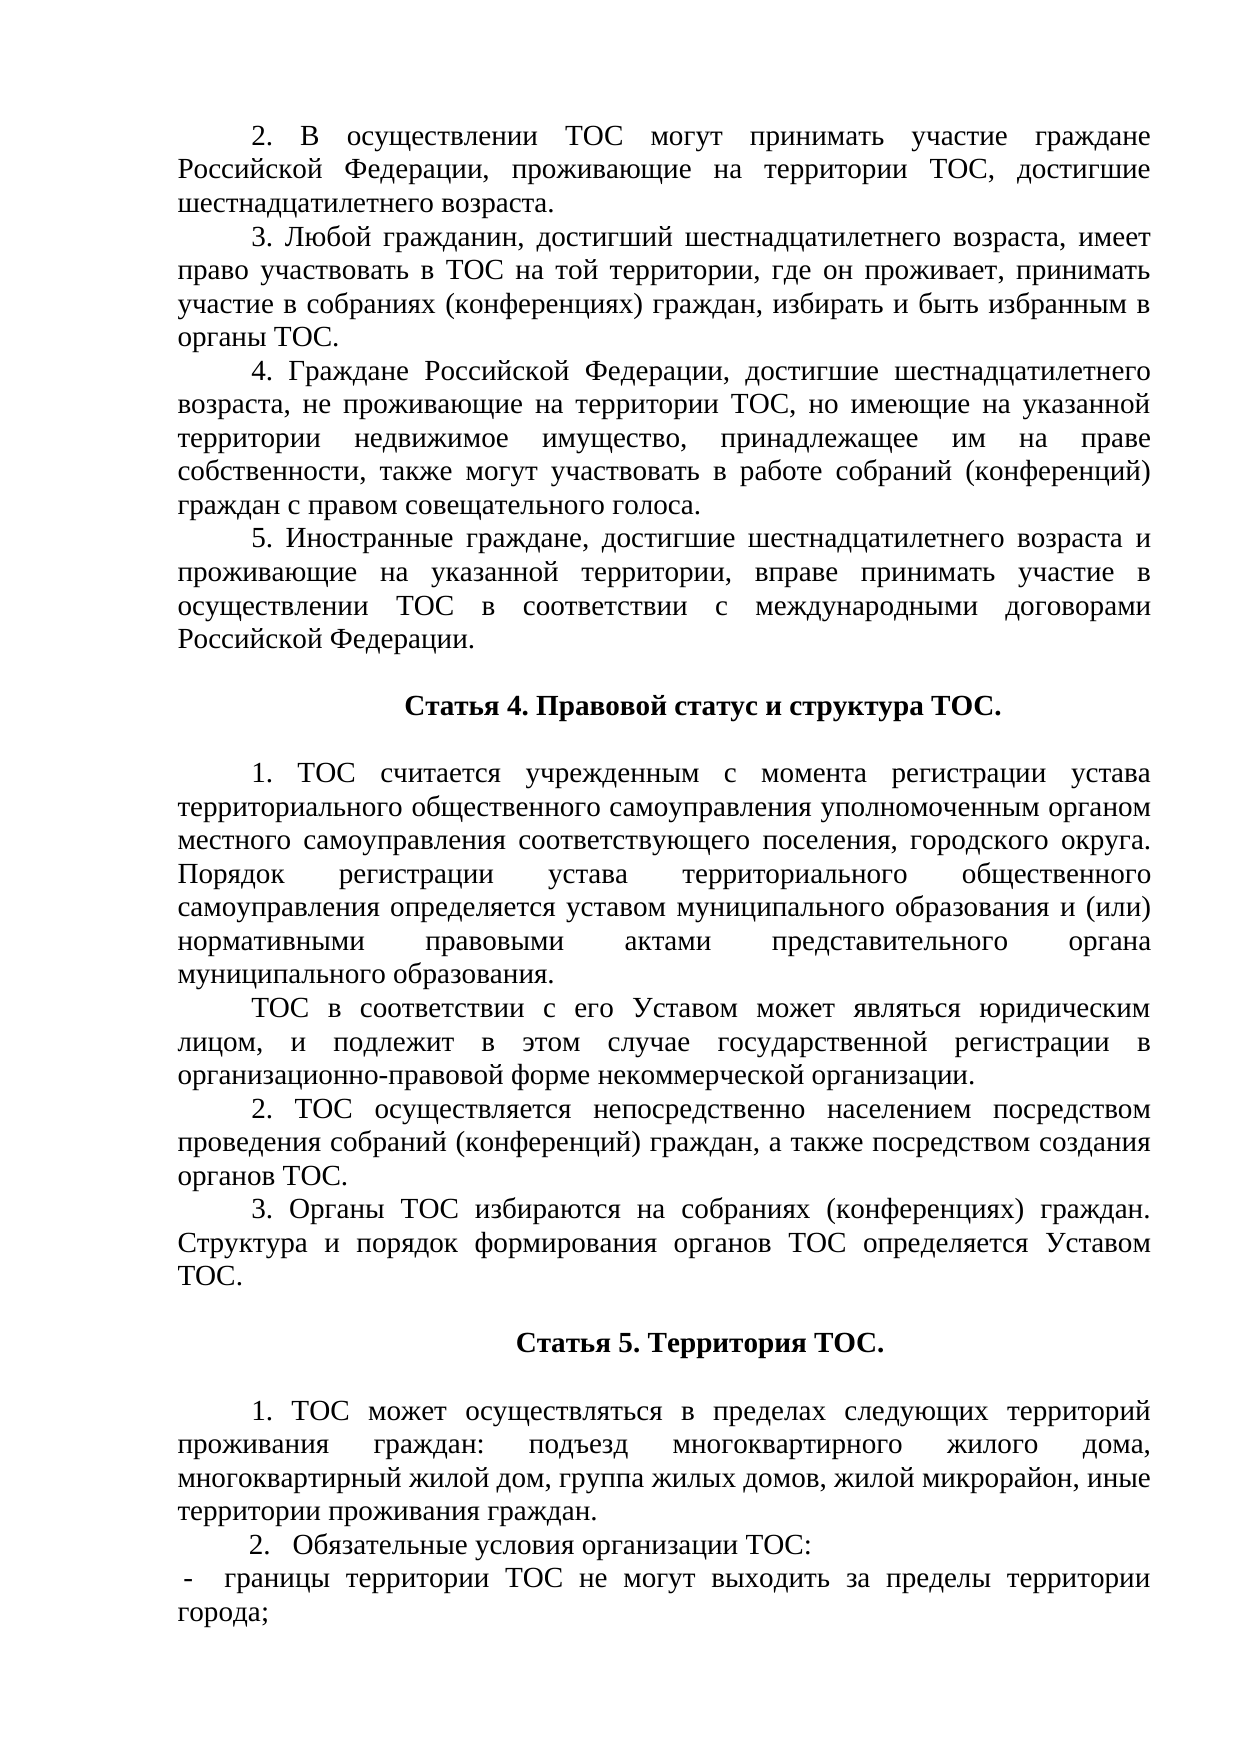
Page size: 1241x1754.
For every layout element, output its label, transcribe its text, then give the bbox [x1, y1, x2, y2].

text 5. Иностранные граждане, достигшие шестнадцатилетнего возраста и проживающие на указанной территории, вправе принимать участие в осуществлении ТОС в соответствии с международными договорами Российской Федерации. [177, 521, 1152, 655]
text 4. Граждане Российской Федерации, достигшие шестнадцатилетнего возраста, не проживающие на территории ТОС, но имеющие на указанной территории недвижимое имущество, принадлежащее им на праве собственности, также могут участвовать в работе собраний (конференций) граждан с правом совещательного голоса. [177, 353, 1152, 521]
text - границы территории ТОС не могут выходить за пределы территории города; [177, 1560, 1152, 1627]
text Статья 5. Территория ТОС. [177, 1326, 1152, 1359]
text 2. ТОС осуществляется непосредственно населением посредством проведения собраний (конференций) граждан, а также посредством создания органов ТОС. [177, 1091, 1152, 1191]
text 1. ТОС может осуществляться в пределах следующих территорий проживания граждан: подъезд многоквартирного жилого дома, многоквартирный жилой дом, группа жилых домов, жилой микрорайон, иные территории проживания граждан. [177, 1393, 1152, 1527]
text 2. В осуществлении ТОС могут принимать участие граждане Российской Федерации, проживающие на территории ТОС, достигшие шестнадцатилетнего возраста. [177, 118, 1152, 219]
text 2. Обязательные условия организации ТОС: [177, 1527, 1152, 1560]
text 3. Органы ТОС избираются на собраниях (конференциях) граждан. Структура и порядок формирования органов ТОС определяется Уставом ТОС. [177, 1191, 1152, 1292]
text ТОС в соответствии с его Уставом может являться юридическим лицом, и подлежит в этом случае государственной регистрации в организационно-правовой форме некоммерческой организации. [177, 990, 1152, 1091]
text Статья 4. Правовой статус и структура ТОС. [177, 688, 1152, 722]
text 1. ТОС считается учрежденным с момента регистрации устава территориального общественного самоуправления уполномоченным органом местного самоуправления соответствующего поселения, городского округа. Порядок регистрации устава территориального общественного самоуправления определяется уставом муниципального образования и (или) нормативными правовыми актами представительного органа муниципального образования. [177, 755, 1152, 990]
text 3. Любой гражданин, достигший шестнадцатилетнего возраста, имеет право участвовать в ТОС на той территории, где он проживает, принимать участие в собраниях (конференциях) граждан, избирать и быть избранным в органы ТОС. [177, 219, 1152, 353]
